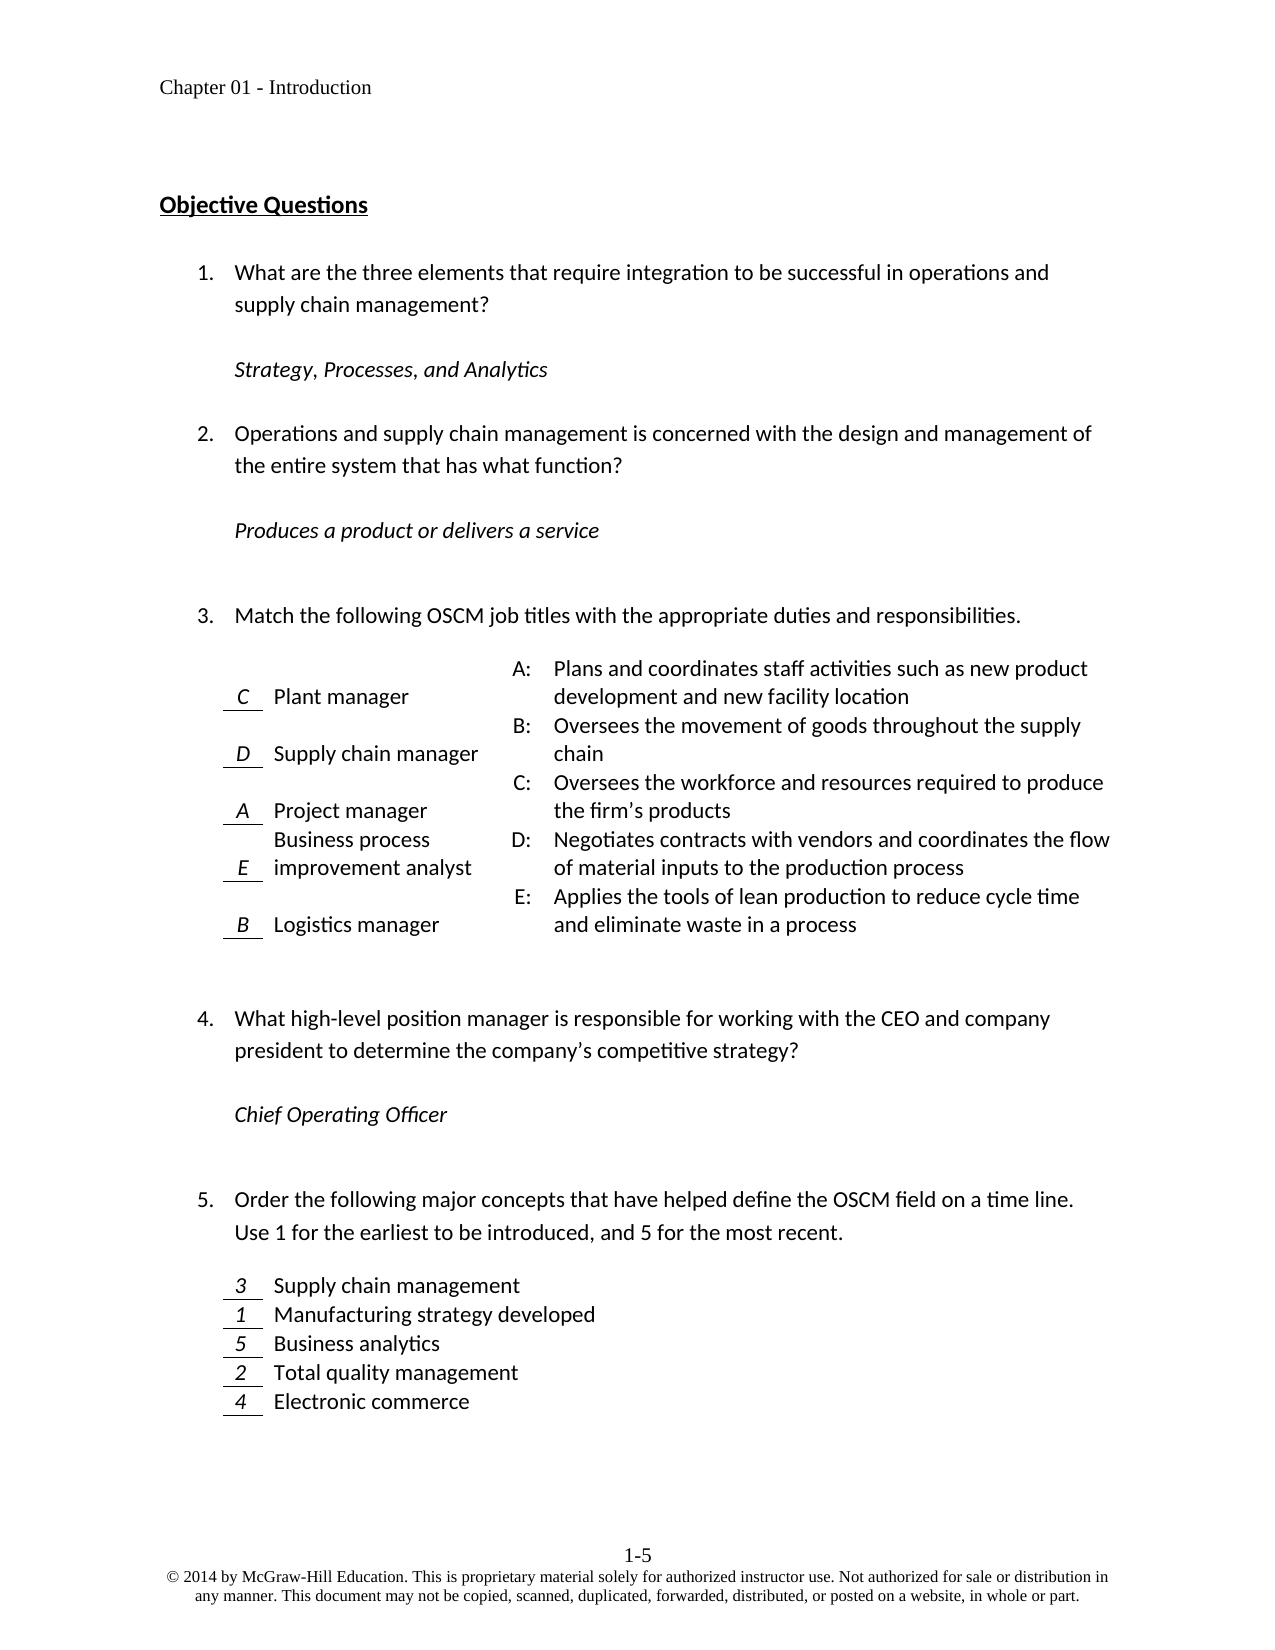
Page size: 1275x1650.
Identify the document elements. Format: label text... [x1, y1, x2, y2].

list Operations and supply chain management is concerned with the design and management of the entire system that has what function? [197, 419, 1116, 479]
list What are the three elements that require integration to be successful in operations and supply chain management? [197, 258, 1116, 318]
list Match the following OSCM job titles with the appropriate duties and responsibilities. [197, 601, 1116, 629]
table_cell 1 [223, 1300, 262, 1328]
table_cell A [223, 768, 262, 824]
table_header C [223, 654, 262, 710]
table_cell 5 [223, 1329, 262, 1357]
table_cell D [223, 711, 262, 767]
table_cell Logistics manager [263, 881, 496, 938]
table_cell Electronic commerce [263, 1386, 891, 1415]
table_cell Supply chain manager [263, 710, 496, 767]
table_cell Oversees the movement of goods throughout the supply chain [543, 710, 1127, 767]
table_header A: [496, 654, 542, 710]
text Strategy, Processes, and Analytics [234, 355, 1116, 383]
table_header Supply chain management [263, 1271, 891, 1299]
table_cell 4 [223, 1387, 262, 1415]
table_cell E [223, 825, 262, 881]
table_cell Business process improvement analyst [263, 824, 496, 881]
table_cell 2 [223, 1358, 262, 1386]
table_cell D: [496, 824, 542, 881]
table_cell Business analytics [263, 1328, 891, 1357]
table_cell Project manager [263, 767, 496, 824]
text Produces a product or delivers a service [234, 516, 1116, 544]
table_cell Applies the tools of lean production to reduce cycle time and eliminate waste in a process [543, 881, 1127, 938]
table_cell Manufacturing strategy developed [263, 1299, 891, 1328]
list Order the following major concepts that have helped define the OSCM field on a time line. Use 1 for the earliest to be introduced, and 5 for the most recent. [197, 1186, 1116, 1246]
table_cell Total quality management [263, 1357, 891, 1386]
table_cell Negotiates contracts with vendors and coordinates the flow of material inputs to the production process [543, 824, 1127, 881]
table_cell B [223, 882, 262, 938]
table_cell Oversees the workforce and resources required to produce the firm’s products [543, 767, 1127, 824]
table_header Plans and coordinates staff activities such as new product development and new facility location [543, 654, 1127, 710]
subtitle Objective Questions [159, 189, 1116, 219]
table_cell C: [496, 767, 542, 824]
table_cell E: [496, 881, 542, 938]
table_cell B: [496, 710, 542, 767]
text Chief Operating Officer [234, 1100, 1116, 1128]
table_header Plant manager [263, 654, 496, 710]
list What high-level position manager is responsible for working with the CEO and company president to determine the company’s competitive strategy? [197, 1004, 1116, 1064]
table_header 3 [223, 1271, 262, 1299]
